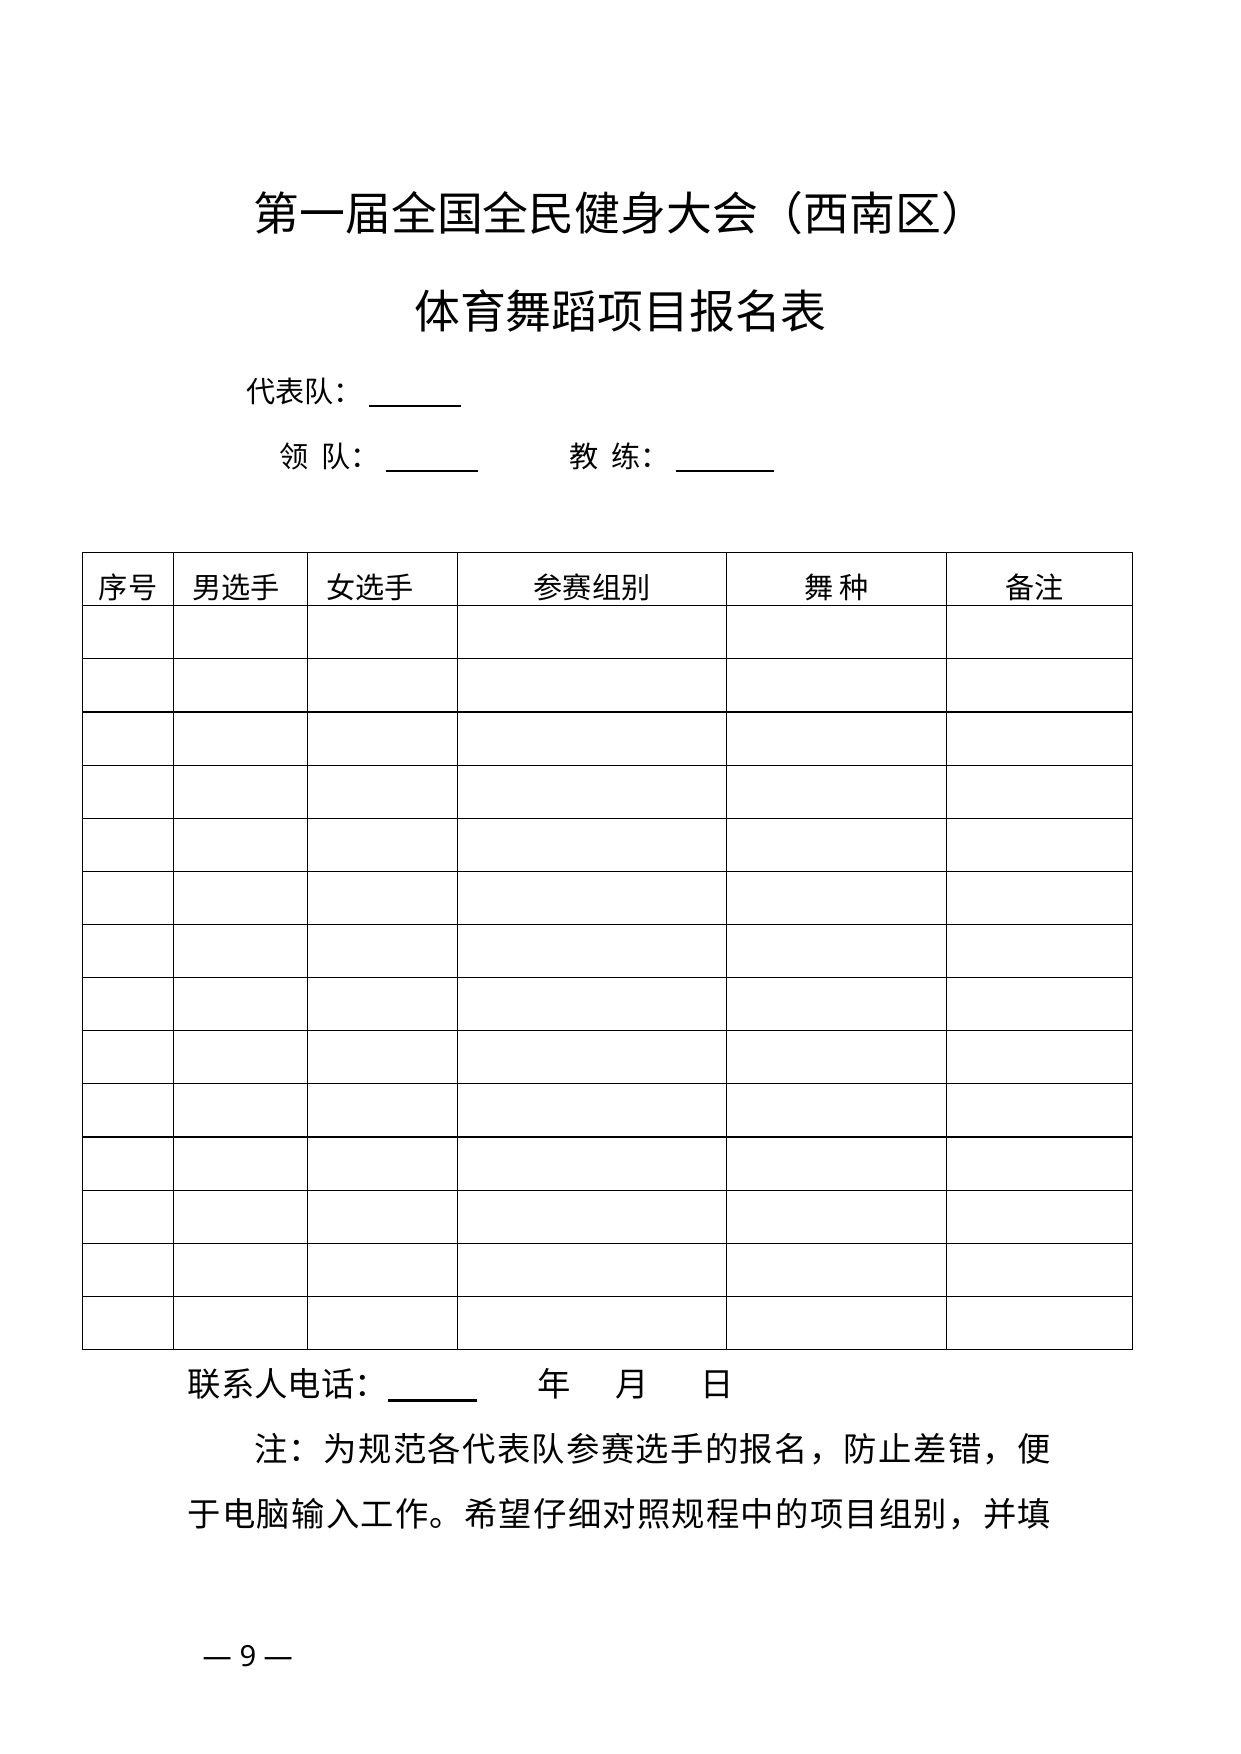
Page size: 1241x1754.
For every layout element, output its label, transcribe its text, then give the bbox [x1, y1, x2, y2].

table_cell [458, 606, 726, 658]
table_cell [83, 978, 173, 1030]
table_cell [174, 1031, 307, 1083]
table_header 舞 种 [727, 553, 946, 605]
table_cell [727, 659, 946, 711]
table_cell [458, 1084, 726, 1136]
table_cell [458, 925, 726, 977]
table_cell [174, 1244, 307, 1296]
table_cell [308, 659, 457, 711]
table_cell [947, 1244, 1132, 1296]
table_cell [174, 713, 307, 764]
table_cell [727, 606, 946, 658]
table_header 男选手 [174, 553, 307, 605]
table_cell [83, 713, 173, 764]
table_cell [947, 1191, 1132, 1243]
text 代表队： [187, 357, 1053, 422]
table_cell [308, 925, 457, 977]
table_cell [727, 1031, 946, 1083]
table_cell [947, 659, 1132, 711]
table_cell [174, 1297, 307, 1349]
table_cell [174, 872, 307, 924]
table_cell [83, 1031, 173, 1083]
table_cell [947, 925, 1132, 977]
table_cell [947, 606, 1132, 658]
table_cell [174, 659, 307, 711]
table_cell [308, 606, 457, 658]
table_cell [308, 713, 457, 764]
table_cell [174, 925, 307, 977]
table_cell [308, 1297, 457, 1349]
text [187, 1415, 1053, 1545]
table_cell [83, 872, 173, 924]
text 第一届全国全民健身大会（西南区） [187, 162, 1053, 259]
table_cell [83, 1191, 173, 1243]
table_cell [308, 1084, 457, 1136]
table_cell [174, 766, 307, 818]
table_cell [947, 1084, 1132, 1136]
table_cell [308, 819, 457, 871]
text 体育舞蹈项目报名表 [187, 259, 1053, 357]
table_cell [308, 978, 457, 1030]
table_cell [727, 1191, 946, 1243]
table_cell [727, 1084, 946, 1136]
table_header 参赛组别 [458, 553, 726, 605]
table_header 女选手 [308, 553, 457, 605]
table_cell [727, 1297, 946, 1349]
table_cell [458, 1031, 726, 1083]
table_cell [83, 606, 173, 658]
table_cell [458, 872, 726, 924]
table_cell [947, 872, 1132, 924]
table_cell [174, 1084, 307, 1136]
table_cell [727, 766, 946, 818]
text 联系人电话： 年 月 日 [187, 1350, 1053, 1415]
table_cell [174, 1138, 307, 1189]
table_cell [458, 713, 726, 764]
table_cell [83, 819, 173, 871]
table_cell [174, 1191, 307, 1243]
table_cell [308, 766, 457, 818]
table_cell [727, 978, 946, 1030]
table_header 序号 [83, 553, 173, 605]
table_cell [727, 1138, 946, 1189]
table_cell [83, 1138, 173, 1189]
table_cell [727, 713, 946, 764]
text 领 队： 教 练： [187, 422, 1053, 487]
table_cell [83, 1297, 173, 1349]
table_cell [947, 766, 1132, 818]
table_cell [83, 766, 173, 818]
table_cell [458, 766, 726, 818]
table_cell [947, 978, 1132, 1030]
table_cell [727, 925, 946, 977]
table_cell [727, 872, 946, 924]
table_cell [83, 1084, 173, 1136]
table_cell [458, 1191, 726, 1243]
table_cell [308, 872, 457, 924]
table_cell [458, 1244, 726, 1296]
table_cell [174, 819, 307, 871]
table_cell [458, 978, 726, 1030]
table_cell [174, 978, 307, 1030]
table_cell [458, 1297, 726, 1349]
table_cell [308, 1244, 457, 1296]
table_cell [727, 1244, 946, 1296]
table_cell [727, 819, 946, 871]
table_header 备注 [947, 553, 1132, 605]
table_cell [947, 1138, 1132, 1189]
table_cell [458, 1138, 726, 1189]
table_cell [174, 606, 307, 658]
table_cell [947, 713, 1132, 764]
table_cell [458, 819, 726, 871]
table_cell [947, 1297, 1132, 1349]
table_cell [458, 659, 726, 711]
table_cell [308, 1191, 457, 1243]
table_cell [308, 1138, 457, 1189]
table_cell [83, 925, 173, 977]
table_cell [83, 659, 173, 711]
table_cell [83, 1244, 173, 1296]
table_cell [947, 819, 1132, 871]
table_cell [947, 1031, 1132, 1083]
table_cell [308, 1031, 457, 1083]
